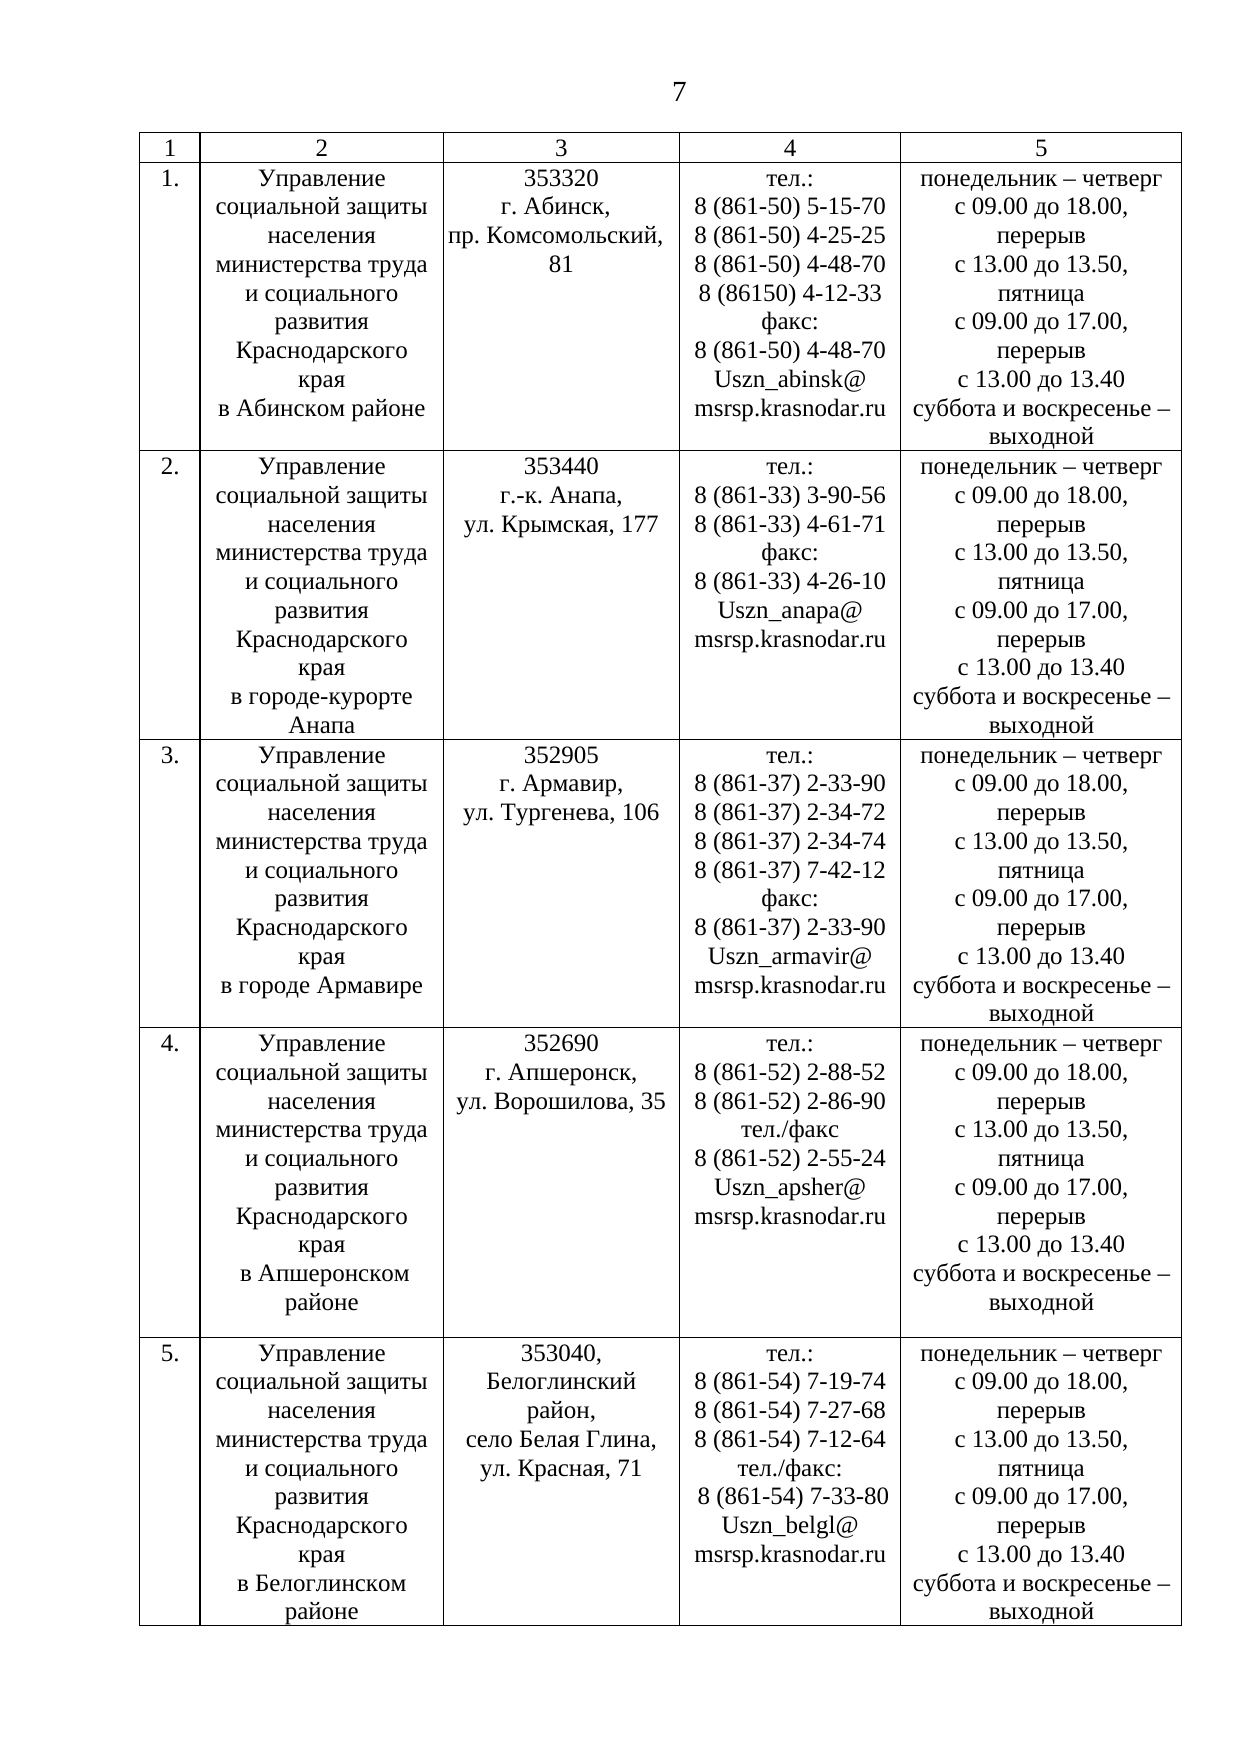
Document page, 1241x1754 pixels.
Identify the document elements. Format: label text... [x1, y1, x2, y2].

table_cell Управление социальной защиты населения министерства труда и социального развития Краснодарского края в Абинском районе [201, 163, 443, 450]
table_cell тел.: 8 (861-33) 3-90-56 8 (861-33) 4-61-71 факс: 8 (861-33) 4-26-10 Uszn_anapa@ msrsp.krasnodar.ru [680, 451, 900, 739]
table_cell 1 [140, 133, 199, 162]
table_cell 5 [901, 133, 1181, 162]
table_cell тел.: 8 (861-52) 2-88-52 8 (861-52) 2-86-90 тел./факс 8 (861-52) 2-55-24 Uszn_apsher@ msrsp.krasnodar.ru [680, 1028, 900, 1337]
table_cell тел.: 8 (861-54) 7-19-74 8 (861-54) 7-27-68 8 (861-54) 7-12-64 тел./факс: 8 (861-54) 7-33-80 Uszn_belgl@ msrsp.krasnodar.ru [680, 1338, 900, 1625]
table_cell тел.: 8 (861-37) 2-33-90 8 (861-37) 2-34-72 8 (861-37) 2-34-74 8 (861-37) 7-42-12 факс: 8 (861-37) 2-33-90 Uszn_armavir@ msrsp.krasnodar.ru [680, 740, 900, 1027]
table_cell тел.: 8 (861-50) 5-15-70 8 (861-50) 4-25-25 8 (861-50) 4-48-70 8 (86150) 4-12-33 факс: 8 (861-50) 4-48-70 Uszn_abinsk@ msrsp.krasnodar.ru [680, 163, 900, 450]
table_cell 4 [680, 133, 900, 162]
table_cell Управление социальной защиты населения министерства труда и социального развития Краснодарского края в Белоглинском районе [201, 1338, 443, 1625]
table_cell 5. [140, 1338, 199, 1625]
table_cell 4. [140, 1028, 199, 1337]
table_cell 3 [444, 133, 679, 162]
table_cell 3. [140, 740, 199, 1027]
table_cell Управление социальной защиты населения министерства труда и социального развития Краснодарского края в городе Армавире [201, 740, 443, 1027]
table_cell 2. [140, 451, 199, 739]
table_cell 352690 г. Апшеронск, ул. Ворошилова, 35 [444, 1028, 679, 1337]
table_cell 353320 г. Абинск, пр. Комсомольский, 81 [444, 163, 679, 450]
table_cell 353440 г.-к. Анапа, ул. Крымская, 177 [444, 451, 679, 739]
table_cell Управление социальной защиты населения министерства труда и социального развития Краснодарского края в городе-курорте Анапа [201, 451, 443, 739]
table_cell 353040, Белоглинский район, село Белая Глина, ул. Красная, 71 [444, 1338, 679, 1625]
table_cell 352905 г. Армавир, ул. Тургенева, 106 [444, 740, 679, 1027]
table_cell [901, 1338, 1181, 1625]
table_cell 2 [201, 133, 443, 162]
table_cell 1. [140, 163, 199, 450]
table_cell Управление социальной защиты населения министерства труда и социального развития Краснодарского края в Апшеронском районе [201, 1028, 443, 1337]
